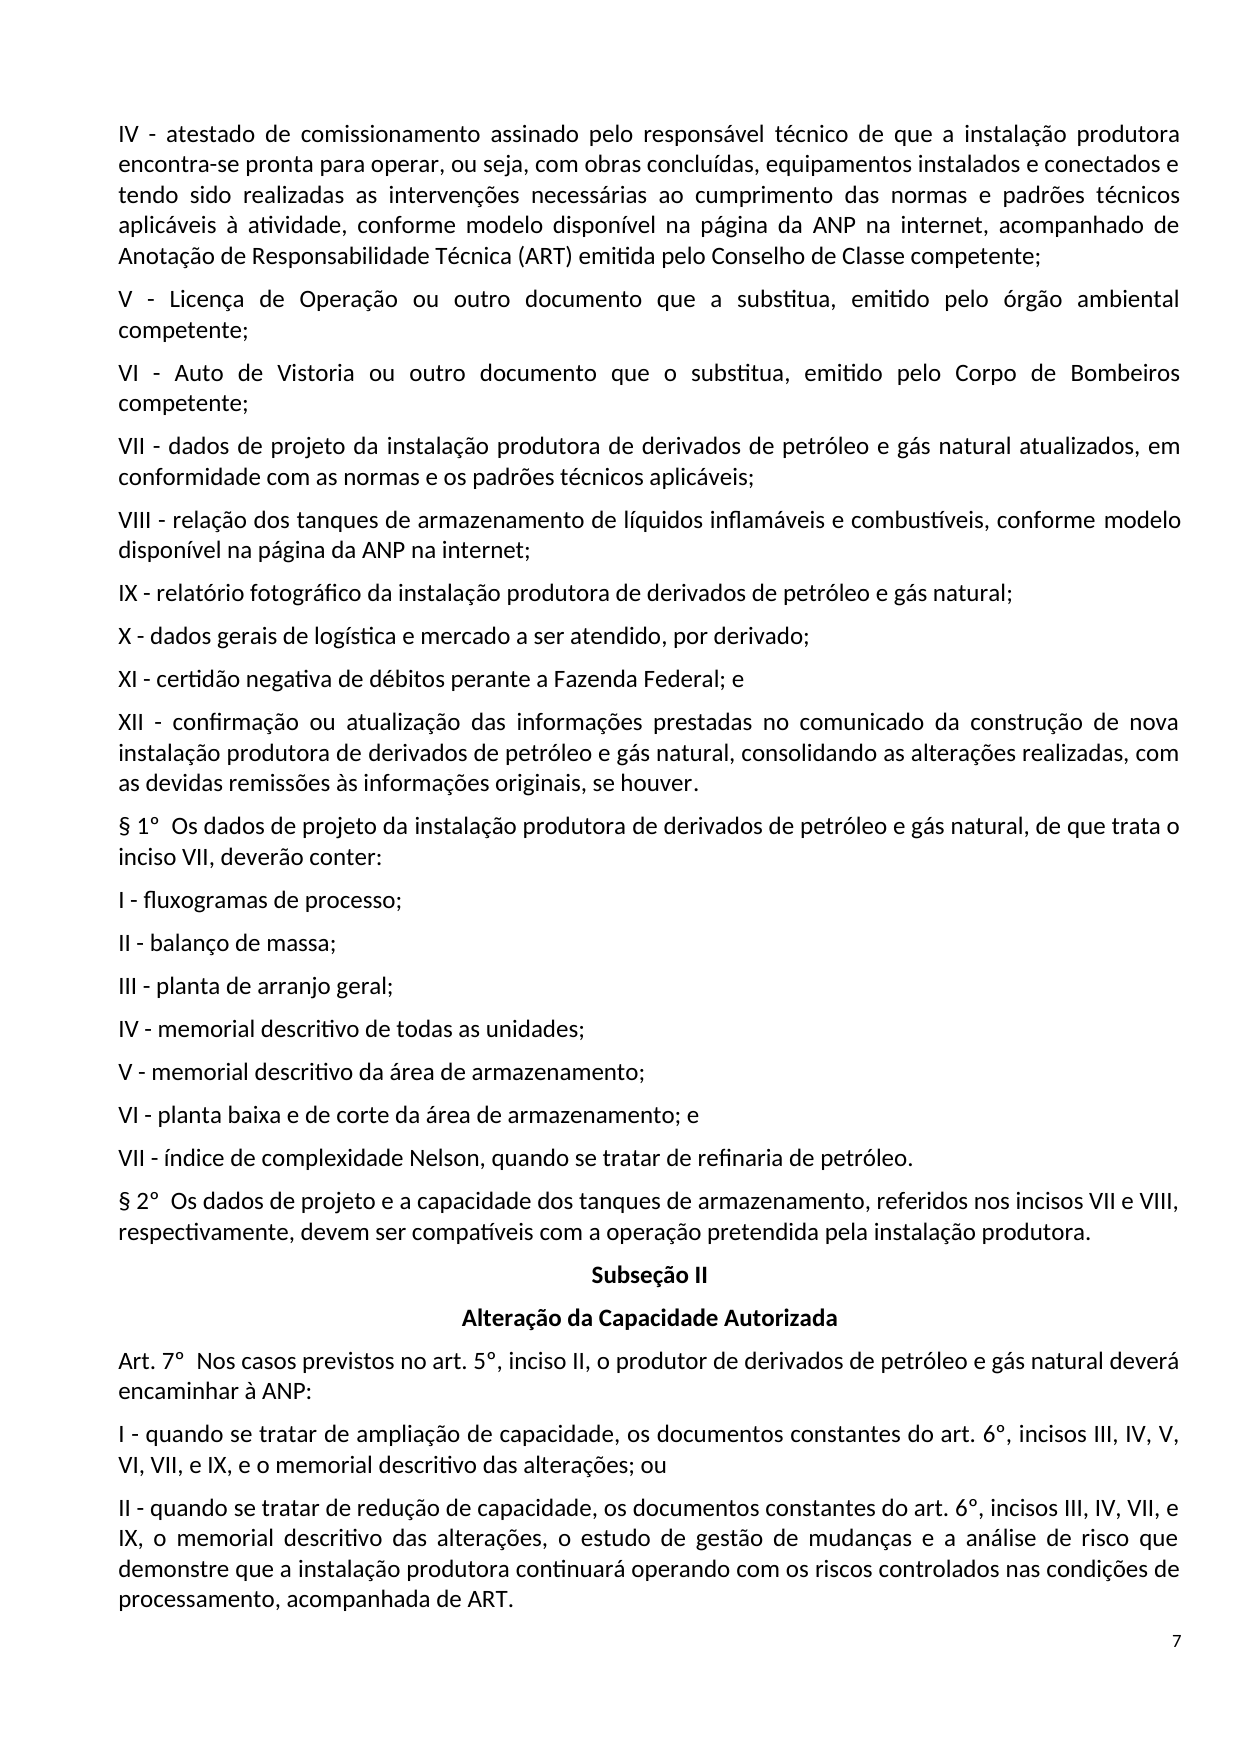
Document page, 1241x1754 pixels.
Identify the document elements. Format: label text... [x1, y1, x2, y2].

text VI - planta baixa e de corte da área de armazenamento; e [118, 1099, 1181, 1130]
text XII - confirmação ou atualização das informações prestadas no comunicado da construção de nova instalação produtora de derivados de petróleo e gás natural, consolidando as alterações realizadas, com as devidas remissões às informações originais, se houver. [118, 706, 1181, 798]
text X - dados gerais de logística e mercado a ser atendido, por derivado; [118, 620, 1181, 651]
text Art. 7º Nos casos previstos no art. 5º, inciso II, o produtor de derivados de petróleo e gás natural deverá encaminhar à ANP: [118, 1345, 1181, 1406]
text V - memorial descritivo da área de armazenamento; [118, 1056, 1181, 1087]
text VI - Auto de Vistoria ou outro documento que o substitua, emitido pelo Corpo de Bombeiros competente; [118, 357, 1181, 418]
text I - fluxogramas de processo; [118, 884, 1181, 914]
text Subseção II [118, 1259, 1181, 1289]
text II - quando se tratar de redução de capacidade, os documentos constantes do art. 6º, incisos III, IV, VII, e IX, o memorial descritivo das alterações, o estudo de gestão de mudanças e a análise de risco que demonstre que a instalação produtora continuará operando com os riscos controlados nas condições de processamento, acompanhada de ART. [118, 1492, 1181, 1614]
text § 2º Os dados de projeto e a capacidade dos tanques de armazenamento, referidos nos incisos VII e VIII, respectivamente, devem ser compatíveis com a operação pretendida pela instalação produtora. [118, 1185, 1181, 1246]
text III - planta de arranjo geral; [118, 970, 1181, 1001]
text VII - dados de projeto da instalação produtora de derivados de petróleo e gás natural atualizados, em conformidade com as normas e os padrões técnicos aplicáveis; [118, 430, 1181, 491]
text V - Licença de Operação ou outro documento que a substitua, emitido pelo órgão ambiental competente; [118, 283, 1181, 344]
text VIII - relação dos tanques de armazenamento de líquidos inflamáveis e combustíveis, conforme modelo disponível na página da ANP na internet; [118, 504, 1181, 565]
text XI - certidão negativa de débitos perante a Fazenda Federal; e [118, 663, 1181, 694]
text IX - relatório fotográfico da instalação produtora de derivados de petróleo e gás natural; [118, 577, 1181, 608]
text I - quando se tratar de ampliação de capacidade, os documentos constantes do art. 6º, incisos III, IV, V, VI, VII, e IX, e o memorial descritivo das alterações; ou [118, 1418, 1181, 1479]
text Alteração da Capacidade Autorizada [118, 1302, 1181, 1332]
text § 1º Os dados de projeto da instalação produtora de derivados de petróleo e gás natural, de que trata o inciso VII, deverão conter: [118, 811, 1181, 872]
text II - balanço de massa; [118, 927, 1181, 958]
text IV - memorial descritivo de todas as unidades; [118, 1013, 1181, 1044]
text VII - índice de complexidade Nelson, quando se tratar de refinaria de petróleo. [118, 1142, 1181, 1173]
text IV - atestado de comissionamento assinado pelo responsável técnico de que a instalação produtora encontra-se pronta para operar, ou seja, com obras concluídas, equipamentos instalados e conectados e tendo sido realizadas as intervenções necessárias ao cumprimento das normas e padrões técnicos aplicáveis à atividade, conforme modelo disponível na página da ANP na internet, acompanhado de Anotação de Responsabilidade Técnica (ART) emitida pelo Conselho de Classe competente; [118, 118, 1181, 271]
